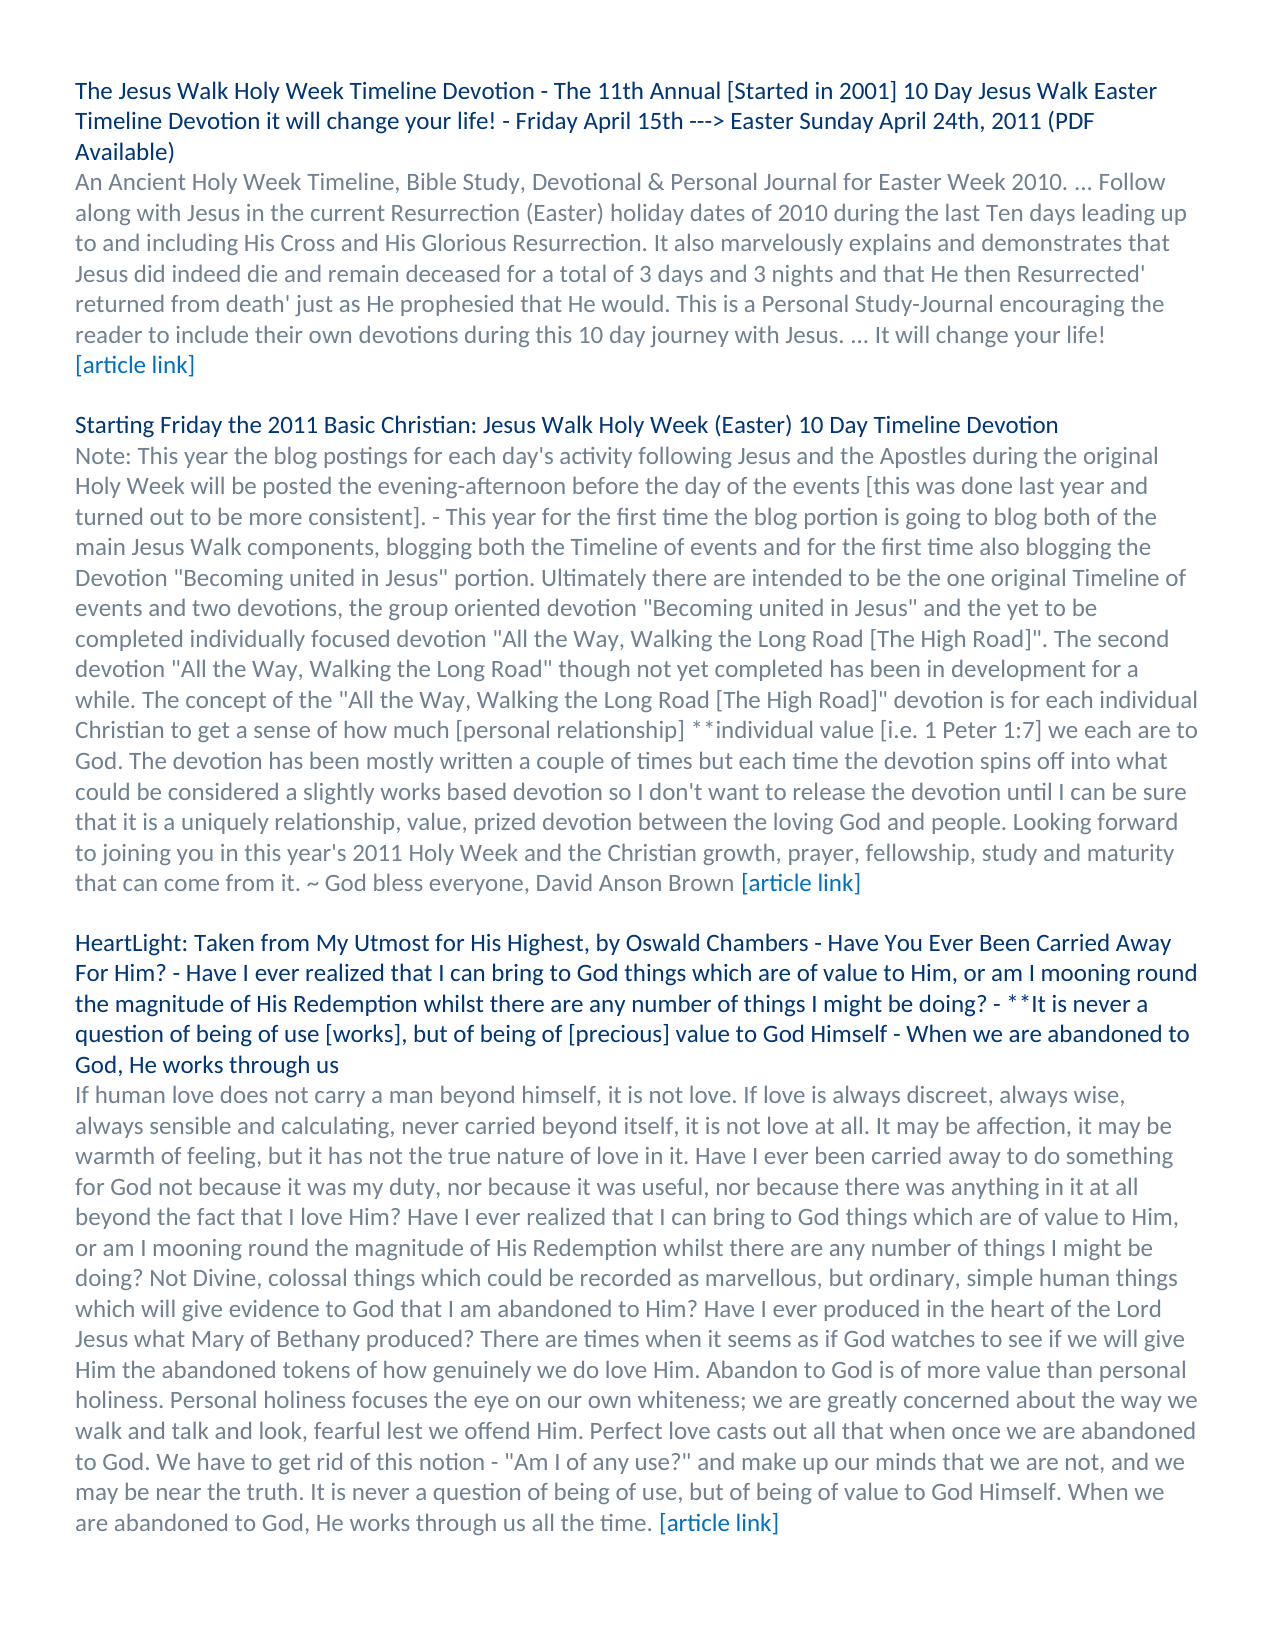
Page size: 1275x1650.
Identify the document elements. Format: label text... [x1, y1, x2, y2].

text The Jesus Walk Holy Week Timeline Devotion - The 11th Annual [Started in 2001] 10 Day Jesus Walk Easter Timeline Devotion it will change your life! - Friday April 15th ---> Easter Sunday April 24th, 2011 (PDF Available) An Ancient Holy Week Timeline, Bible Study, Devotional & Personal Journal for Easter Week 2010. ... Follow along with Jesus in the current Resurrection (Easter) holiday dates of 2010 during the last Ten days leading up to and including His Cross and His Glorious Resurrection. It also marvelously explains and demonstrates that Jesus did indeed die and remain deceased for a total of 3 days and 3 nights and that He then Resurrected' returned from death' just as He prophesied that He would. This is a Personal Study-Journal encouraging the reader to include their own devotions during this 10 day journey with Jesus. ... It will change your life! [article link] [75, 75, 1200, 380]
text HeartLight: Taken from My Utmost for His Highest, by Oswald Chambers - Have You Ever Been Carried Away For Him? - Have I ever realized that I can bring to God things which are of value to Him, or am I mooning round the magnitude of His Redemption whilst there are any number of things I might be doing? - **It is never a question of being of use [works], but of being of [precious] value to God Himself - When we are abandoned to God, He works through us If human love does not carry a man beyond himself, it is not love. If love is always discreet, always wise, always sensible and calculating, never carried beyond itself, it is not love at all. It may be affection, it may be warmth of feeling, but it has not the true nature of love in it. Have I ever been carried away to do something for God not because it was my duty, nor because it was useful, nor because there was anything in it at all beyond the fact that I love Him? Have I ever realized that I can bring to God things which are of value to Him, or am I mooning round the magnitude of His Redemption whilst there are any number of things I might be doing? Not Divine, colossal things which could be recorded as marvellous, but ordinary, simple human things which will give evidence to God that I am abandoned to Him? Have I ever produced in the heart of the Lord Jesus what Mary of Bethany produced? There are times when it seems as if God watches to see if we will give Him the abandoned tokens of how genuinely we do love Him. Abandon to God is of more value than personal holiness. Personal holiness focuses the eye on our own whiteness; we are greatly concerned about the way we walk and talk and look, fearful lest we offend Him. Perfect love casts out all that when once we are abandoned to God. We have to get rid of this notion - "Am I of any use?" and make up our minds that we are not, and we may be near the truth. It is never a question of being of use, but of being of value to God Himself. When we are abandoned to God, He works through us all the time. [article link] [75, 927, 1200, 1537]
text Starting Friday the 2011 Basic Christian: Jesus Walk Holy Week (Easter) 10 Day Timeline Devotion Note: This year the blog postings for each day's activity following Jesus and the Apostles during the original Holy Week will be posted the evening-afternoon before the day of the events [this was done last year and turned out to be more consistent]. - This year for the first time the blog portion is going to blog both of the main Jesus Walk components, blogging both the Timeline of events and for the first time also blogging the Devotion "Becoming united in Jesus" portion. Ultimately there are intended to be the one original Timeline of events and two devotions, the group oriented devotion "Becoming united in Jesus" and the yet to be completed individually focused devotion "All the Way, Walking the Long Road [The High Road]". The second devotion "All the Way, Walking the Long Road" though not yet completed has been in development for a while. The concept of the "All the Way, Walking the Long Road [The High Road]" devotion is for each individual Christian to get a sense of how much [personal relationship] **individual value [i.e. 1 Peter 1:7] we each are to God. The devotion has been mostly written a couple of times but each time the devotion spins off into what could be considered a slightly works based devotion so I don't want to release the devotion until I can be sure that it is a uniquely relationship, value, prized devotion between the loving God and people. Looking forward to joining you in this year's 2011 Holy Week and the Christian growth, prayer, fellowship, study and maturity that can come from it. ~ God bless everyone, David Anson Brown [article link] [75, 409, 1200, 898]
